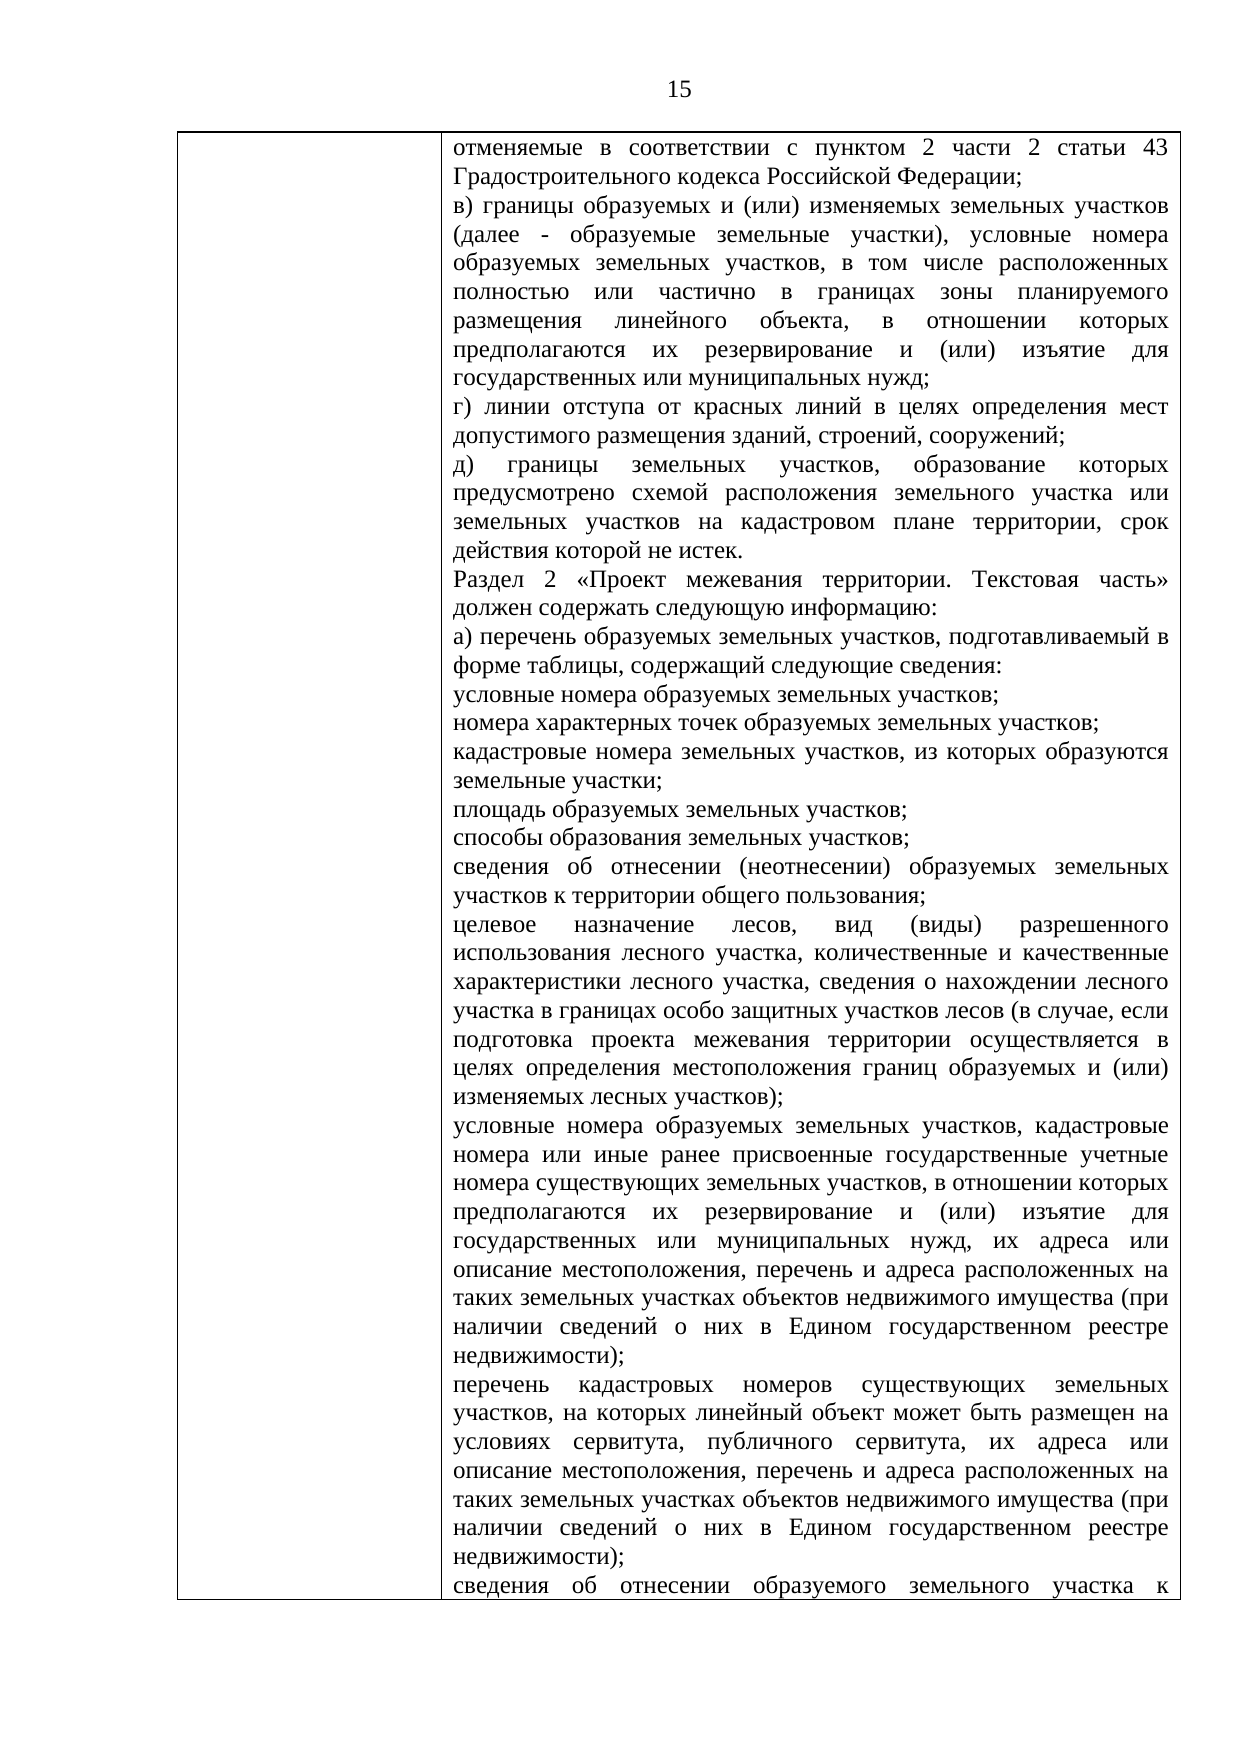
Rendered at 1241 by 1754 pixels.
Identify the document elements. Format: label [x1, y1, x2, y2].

table_cell [178, 133, 441, 1599]
table_cell [442, 133, 1180, 1599]
